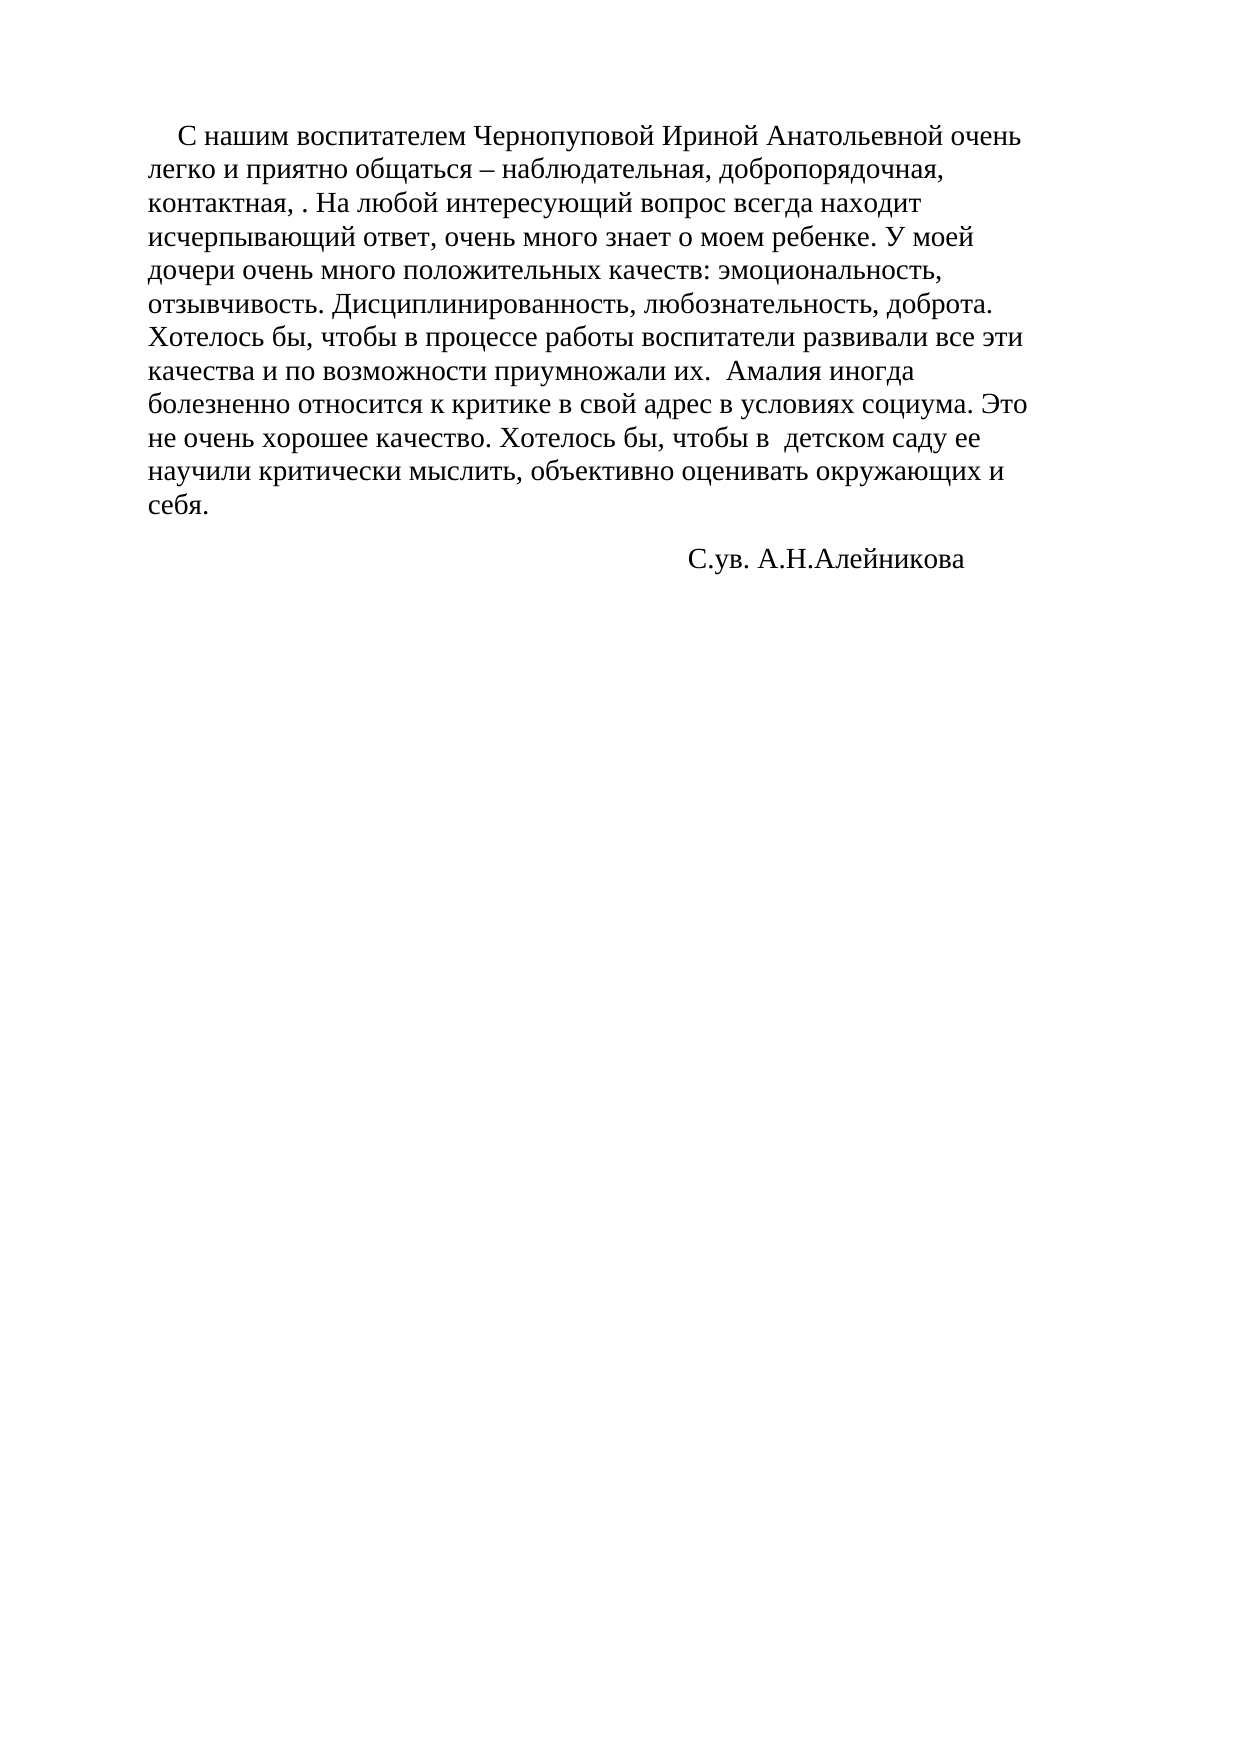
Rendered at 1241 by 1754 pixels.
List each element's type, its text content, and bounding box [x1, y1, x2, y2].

text С нашим воспитателем Чернопуповой Ириной Анатольевной очень легко и приятно общаться – наблюдательная, добропорядочная, контактная, . На любой интересующий вопрос всегда находит исчерпывающий ответ, очень много знает о моем ребенке. У моей дочери очень много положительных качеств: эмоциональность, отзывчивость. Дисциплинированность, любознательность, доброта. Хотелось бы, чтобы в процессе работы воспитатели развивали все эти качества и по возможности приумножали их. Амалия иногда болезненно относится к критике в свой адрес в условиях социума. Это не очень хорошее качество. Хотелось бы, чтобы в детском саду ее научили критически мыслить, объективно оценивать окружающих и себя. [148, 118, 1033, 521]
text С.ув. А.Н.Алейникова [148, 541, 1033, 575]
